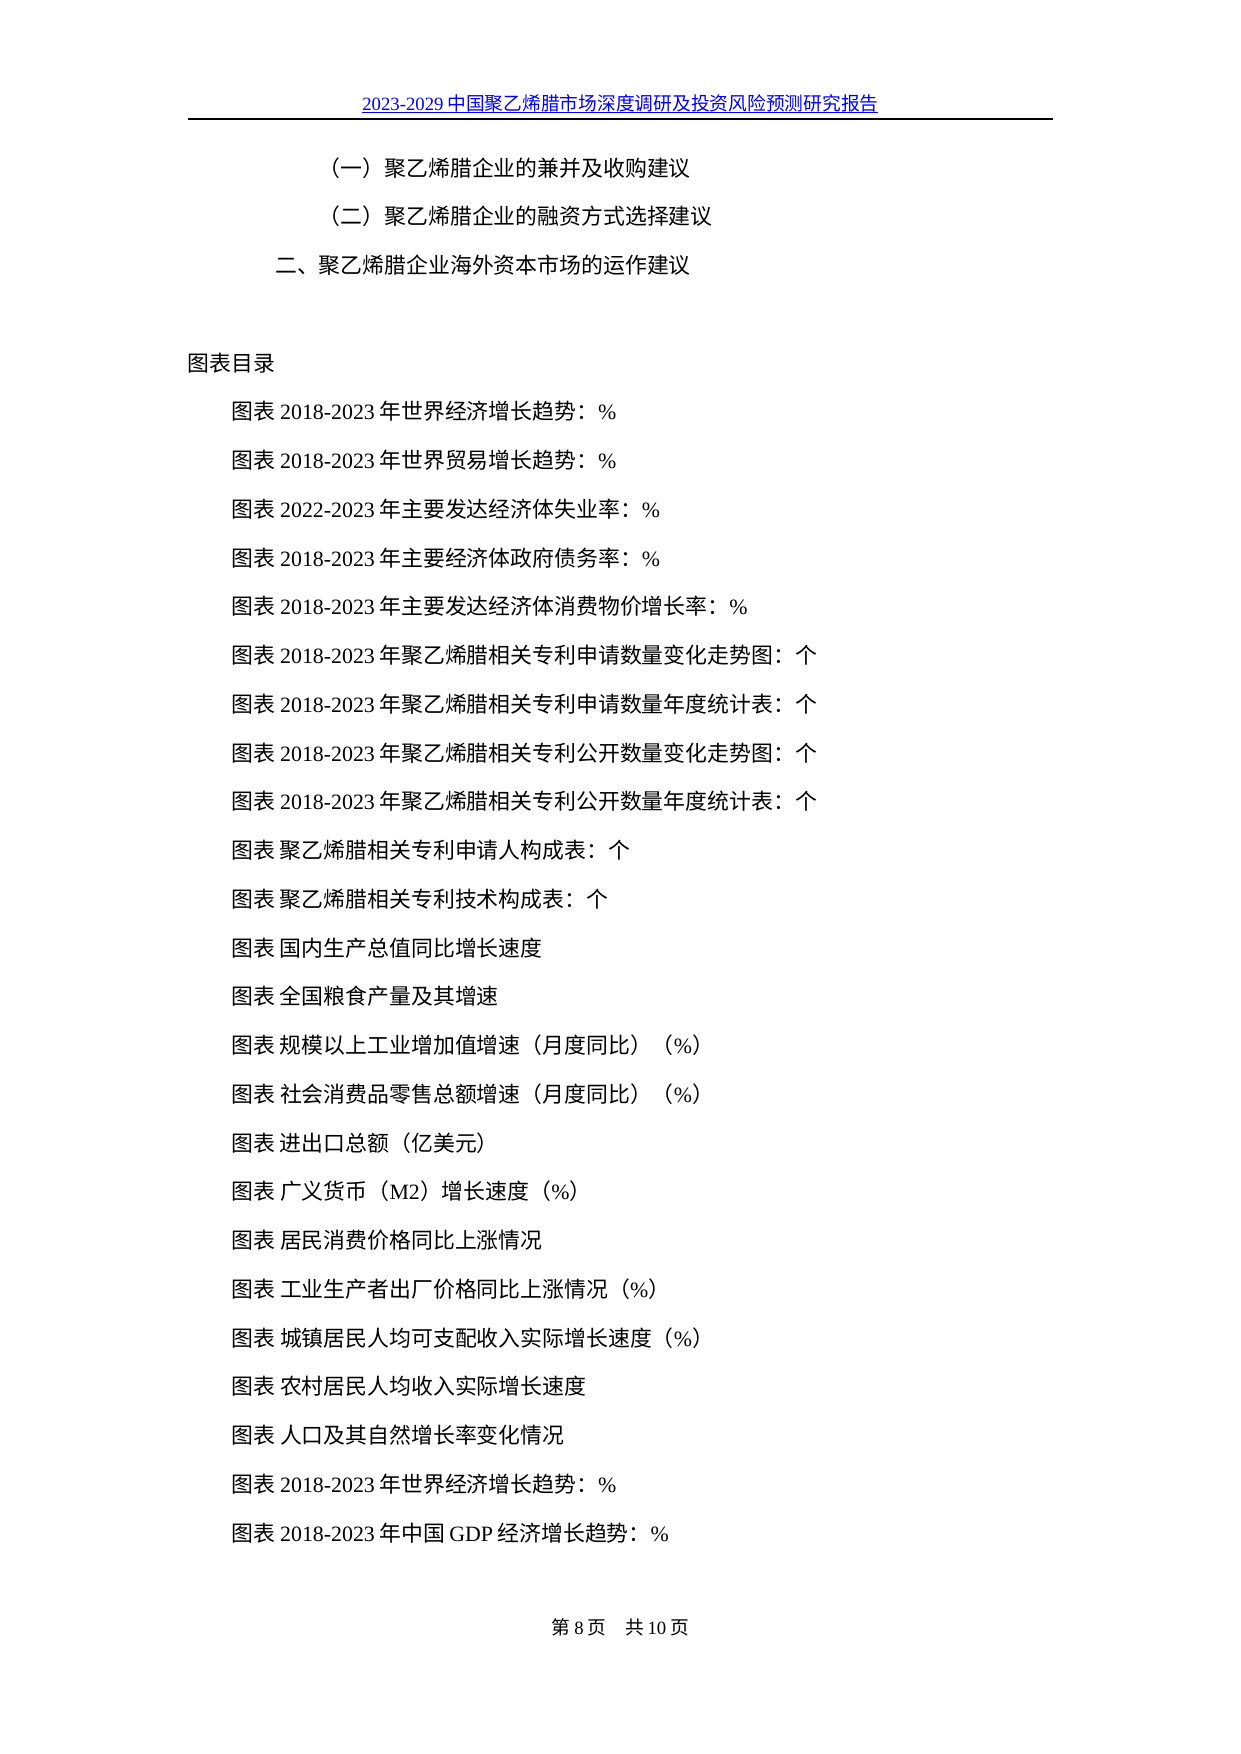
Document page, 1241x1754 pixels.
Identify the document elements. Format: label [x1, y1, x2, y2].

text [187, 150, 1053, 1548]
